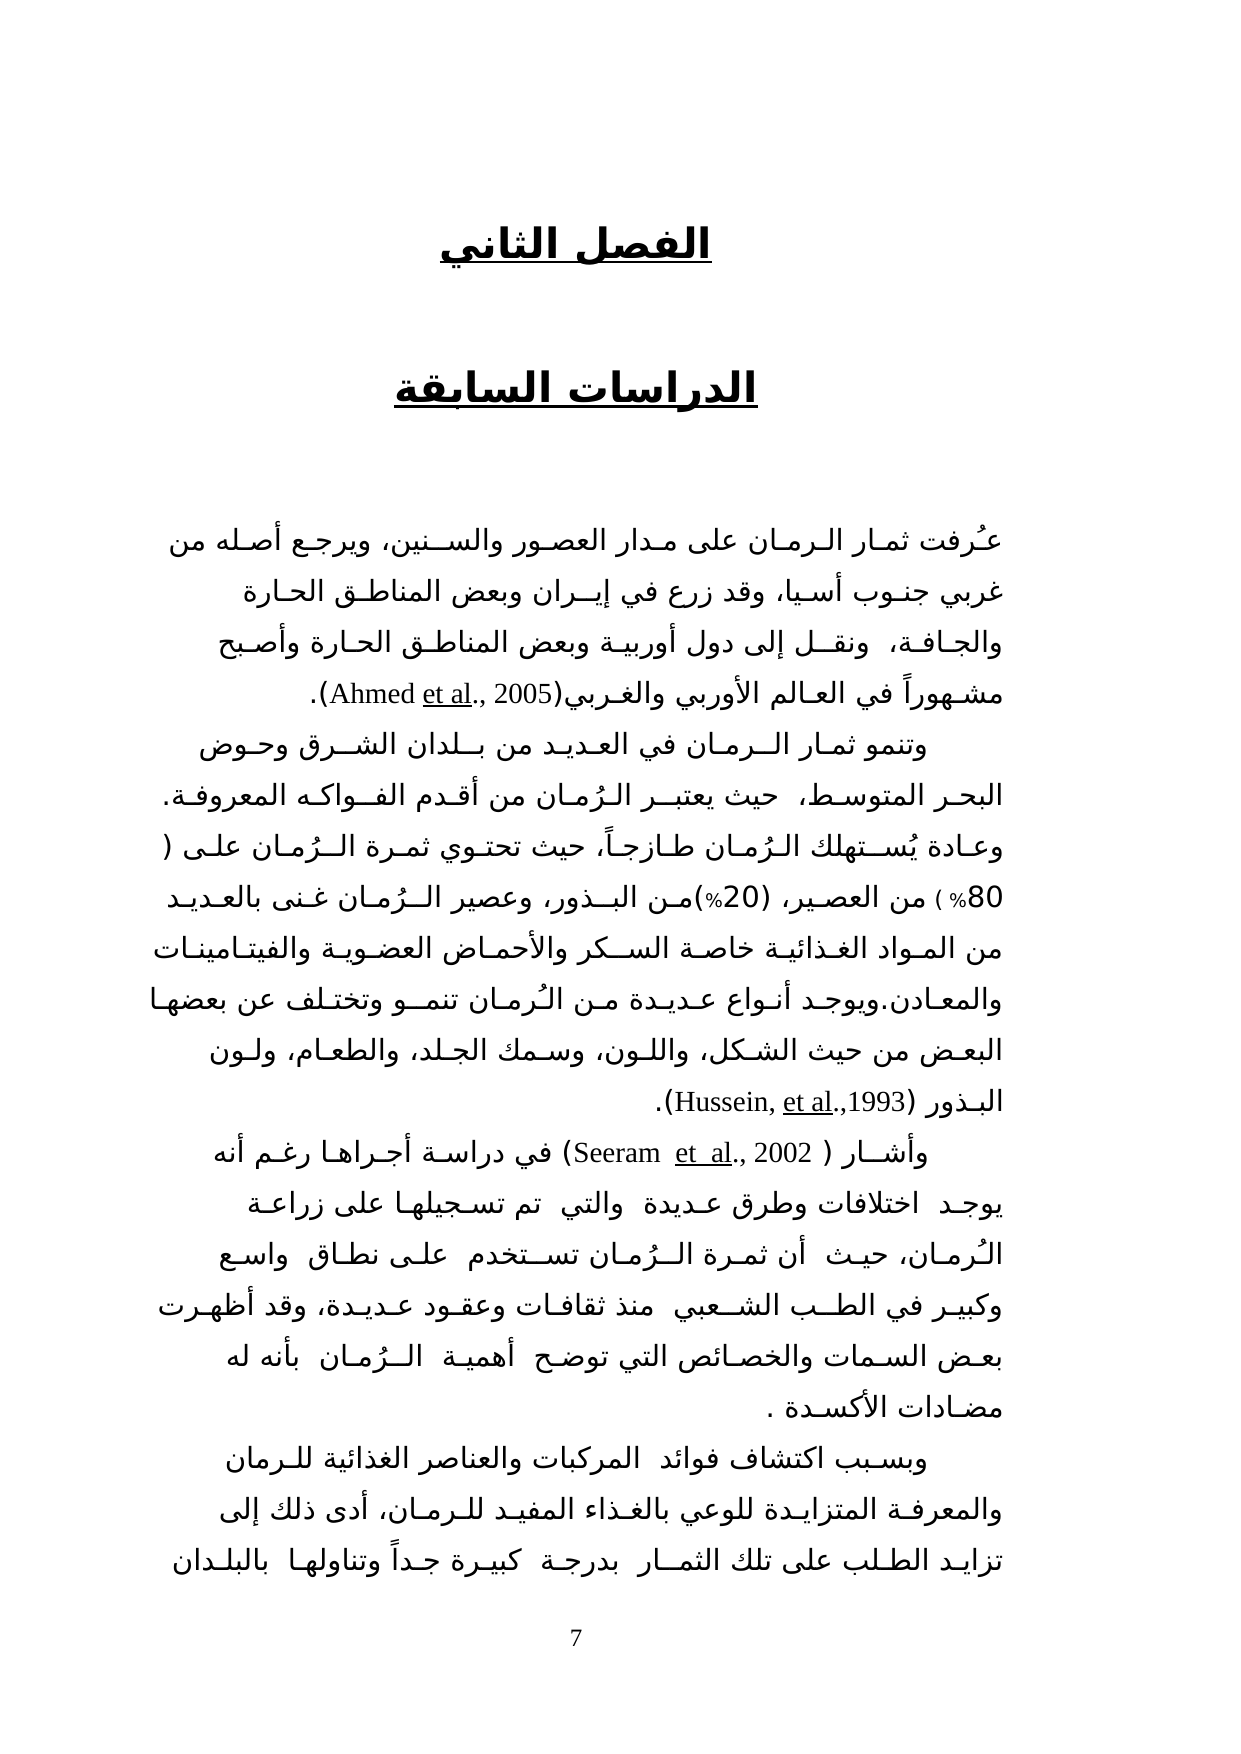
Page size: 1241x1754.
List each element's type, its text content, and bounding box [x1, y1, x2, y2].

text الدراسات السابقة [148, 364, 1004, 413]
text عـُرفت ثمـار الـرمـان على مـدار العصـور والســنين، ويرجـع أصـله من غربي جنـوب أسـيا، وقد زرع في إيــران وبعض المناطـق الحـارة والجـافـة، ونقــل إلى دول أوربيـة وبعض المناطـق الحـارة وأصـبح مشـهوراً في العـالم الأوربي والغـربي(Ahmed et al., 2005). [148, 523, 1004, 710]
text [148, 1441, 1004, 1577]
text وتنمو ثمـار الــرمـان في العـديـد من بــلدان الشــرق وحـوض البحـر المتوسـط، حيث يعتبــر الـرُمـان من أقـدم الفــواكـه المعروفـة. وعـادة يُســتهلك الـرُمـان طـازجـاً، حيث تحتـوي ثمـرة الــرُمـان علـى (80% ) من العصـير، (20%)مـن البــذور، وعصير الــرُمـان غـنى بالعـديـد من المـواد الغـذائيـة خاصـة الســكر والأحمـاض العضـويـة والفيتـامينـات والمعـادن.ويوجـد أنـواع عـديـدة مـن الـُرمـان تنمــو وتختـلف عن بعضهـا البعـض من حيث الشـكل، واللـون، وسـمك الجـلد، والطعـام، ولـون البـذور (Hussein, et al.,1993). [148, 727, 1004, 1118]
text الفصل الثاني [148, 219, 1004, 268]
text وأشــار ( Seeram et al., 2002) في دراسـة أجـراهـا رغـم أنه يوجـد اختلافات وطرق عـديدة والتي تم تسـجيلهـا على زراعـة الـُرمـان، حيـث أن ثمـرة الــرُمـان تســتخدم علـى نطـاق واسـع وكبيـر في الطــب الشــعبي منذ ثقافـات وعقـود عـديـدة، وقد أظهـرت بعـض السـمات والخصـائص التي توضـح أهميـة الــرُمـان بأنه له مضـادات الأكسـدة . [148, 1135, 1004, 1424]
